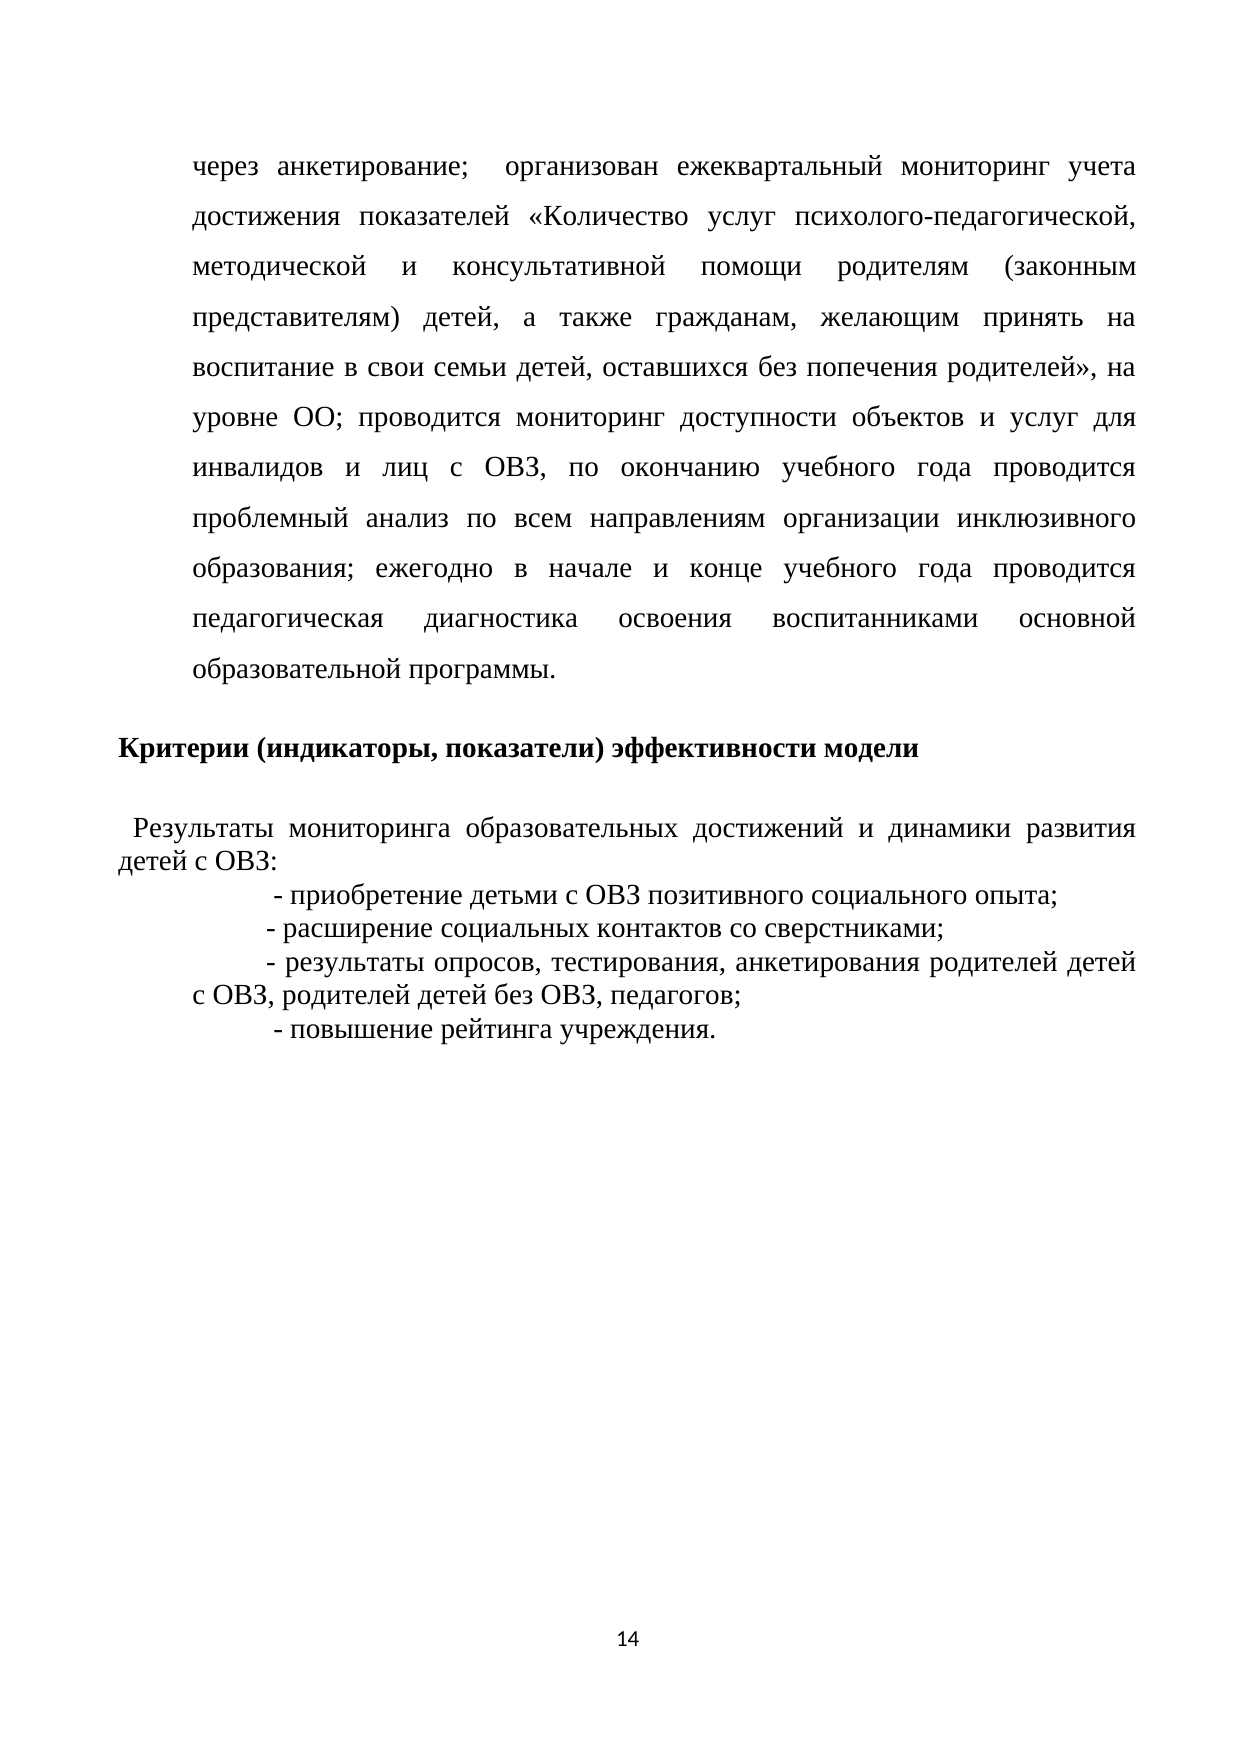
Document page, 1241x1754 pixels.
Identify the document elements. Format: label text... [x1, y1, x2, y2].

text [192, 148, 1137, 684]
text - результаты опросов, тестирования, анкетирования родителей детей с ОВЗ, родителей детей без ОВЗ, педагогов; [192, 944, 1137, 1011]
text - приобретение детьми с ОВЗ позитивного социального опыта; [192, 877, 1137, 910]
text Результаты мониторинга образовательных достижений и динамики развития детей с ОВЗ: [118, 810, 1137, 877]
text - расширение социальных контактов со сверстниками; [192, 910, 1137, 944]
text - повышение рейтинга учреждения. [192, 1011, 1137, 1044]
text Критерии (индикаторы, показатели) эффективности модели [118, 730, 1137, 764]
